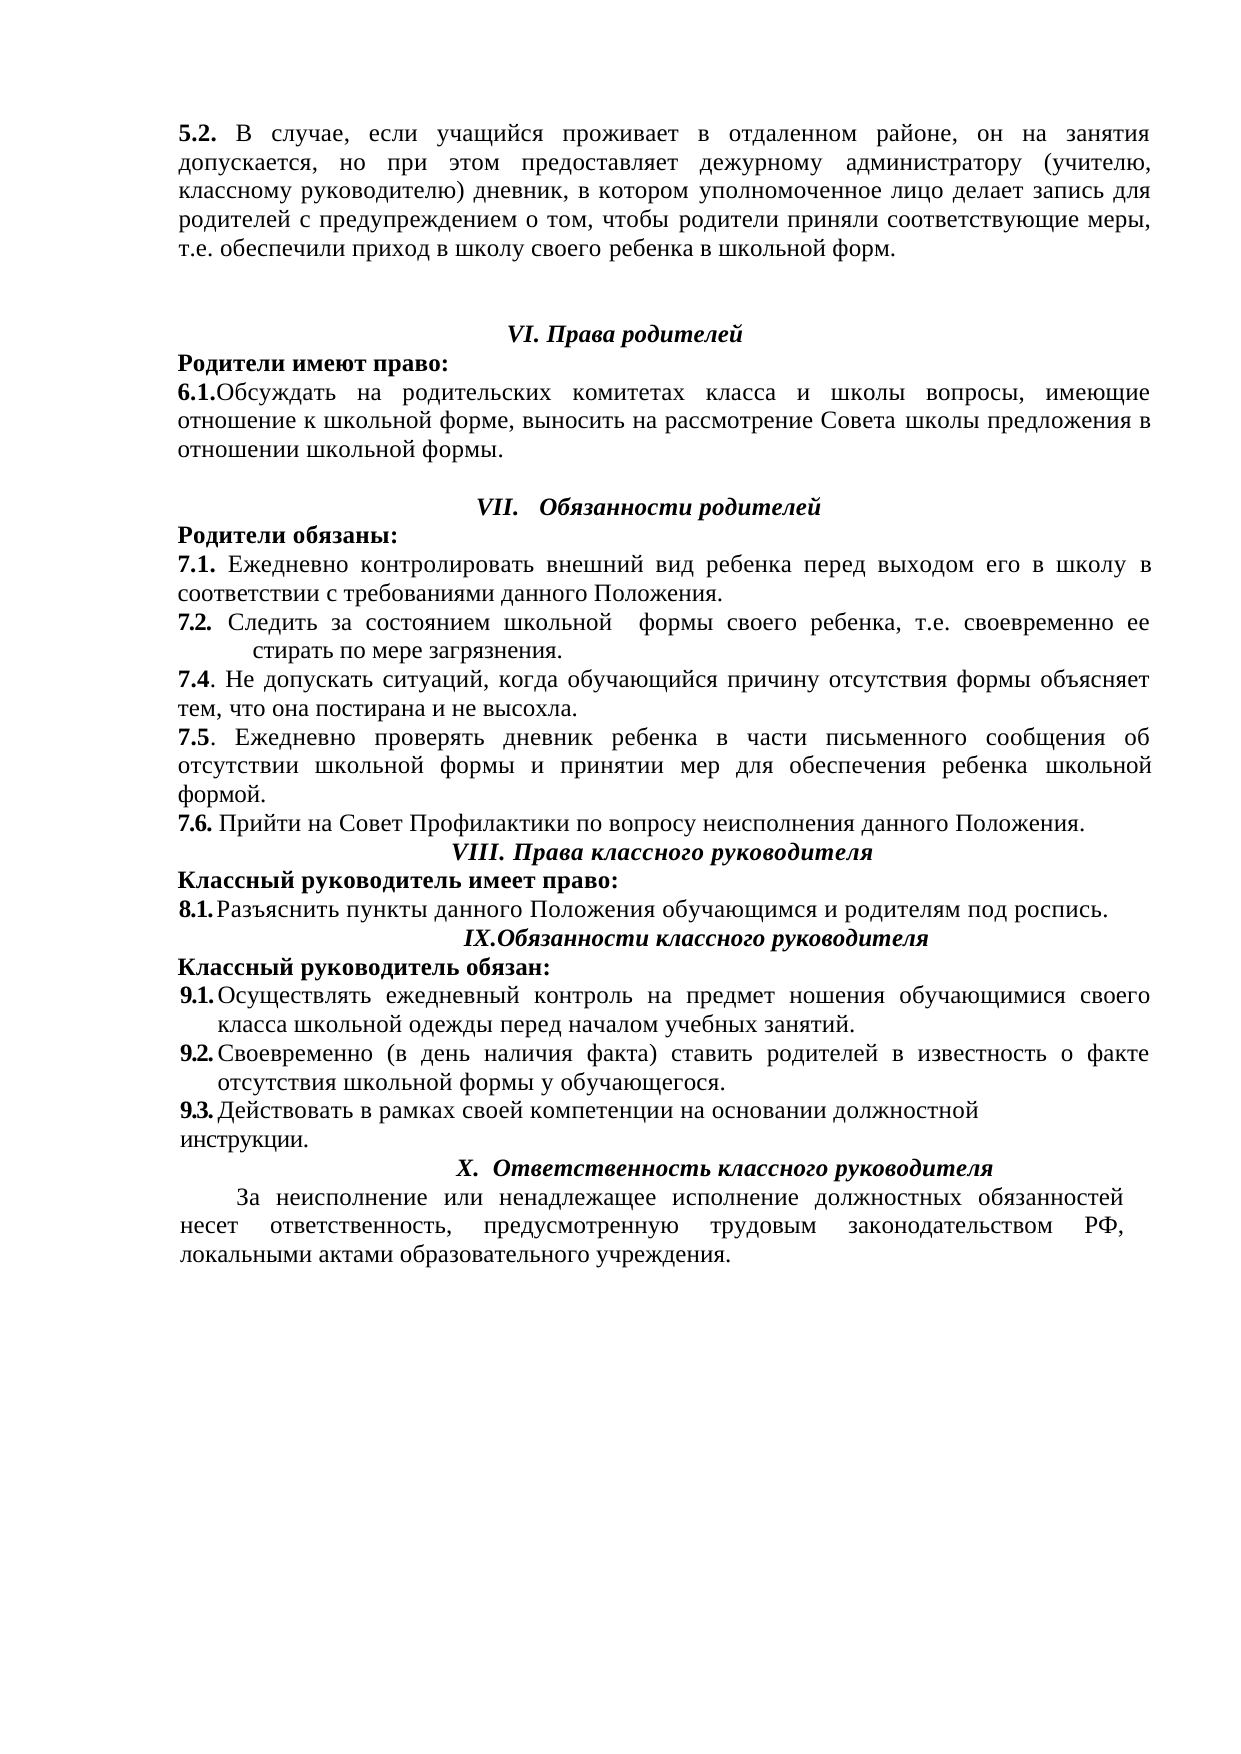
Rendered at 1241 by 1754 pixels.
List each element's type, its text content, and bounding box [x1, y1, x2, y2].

text X. Ответственность классного руководителя [456, 1153, 1152, 1182]
text За неисполнение или ненадлежащее исполнение должностных обязанностей несет ответственность, предусмотренную трудовым законодательством РФ, локальными актами образовательного учреждения. [180, 1182, 1126, 1268]
text 7.6. Прийти на Совет Профилактики по вопросу неисполнения данного Положения. [177, 808, 1152, 837]
text Классный руководитель обязан: [177, 952, 1152, 981]
list Следить за состоянием школьной формы своего ребенка, т.е. своевременно ее стирать по мере загрязнения. [177, 607, 1152, 664]
text Родители имеют право: [177, 348, 1152, 377]
text Родители обязаны: [177, 521, 1152, 549]
text VIII. Права классного руководителя [177, 837, 1147, 866]
text 7.5. Ежедневно проверять дневник ребенка в части письменного сообщения об отсутствии школьной формы и принятии мер для обеспечения ребенка школьной формой. [178, 722, 1152, 808]
list Разъяснить пункты данного Положения обучающимся и родителям под роспись. [179, 894, 1152, 923]
text IX.Обязанности классного руководителя [464, 923, 1152, 952]
text 6.1.Обсуждать на родительских комитетах класса и школы вопросы, имеющие отношение к школьной форме, выносить на рассмотрение Совета школы предложения в отношении школьной формы. [177, 377, 1152, 463]
text 7.4. Не допускать ситуаций, когда обучающийся причину отсутствия формы объясняет тем, что она постирана и не высохла. [178, 664, 1152, 722]
text 5.2. В случае, если учащийся проживает в отдаленном районе, он на занятия допускается, но при этом предоставляет дежурному администратору (учителю, классному руководителю) дневник, в котором уполномоченное лицо делает запись для родителей с предупреждением о том, чтобы родители приняли соответствующие меры, т.е. обеспечили приход в школу своего ребенка в школьной форм. [178, 118, 1152, 262]
list Осуществлять ежедневный контроль на предмет ношения обучающимися своего класса школьной одежды перед началом учебных занятий. [180, 981, 1152, 1038]
list Своевременно (в день наличия факта) ставить родителей в известность о факте отсутствия школьной формы у обучающегося. [180, 1038, 1152, 1096]
text инструкции. [180, 1124, 1152, 1153]
list Действовать в рамках своей компетенции на основании должностной [180, 1096, 1152, 1124]
text Классный руководитель имеет право: [177, 866, 1152, 894]
text VI. Права родителей [507, 319, 1152, 348]
text 7.1. Ежедневно контролировать внешний вид ребенка перед выходом его в школу в соответствии с требованиями данного Положения. [177, 549, 1152, 607]
text VII. Обязанности родителей [476, 492, 1152, 521]
